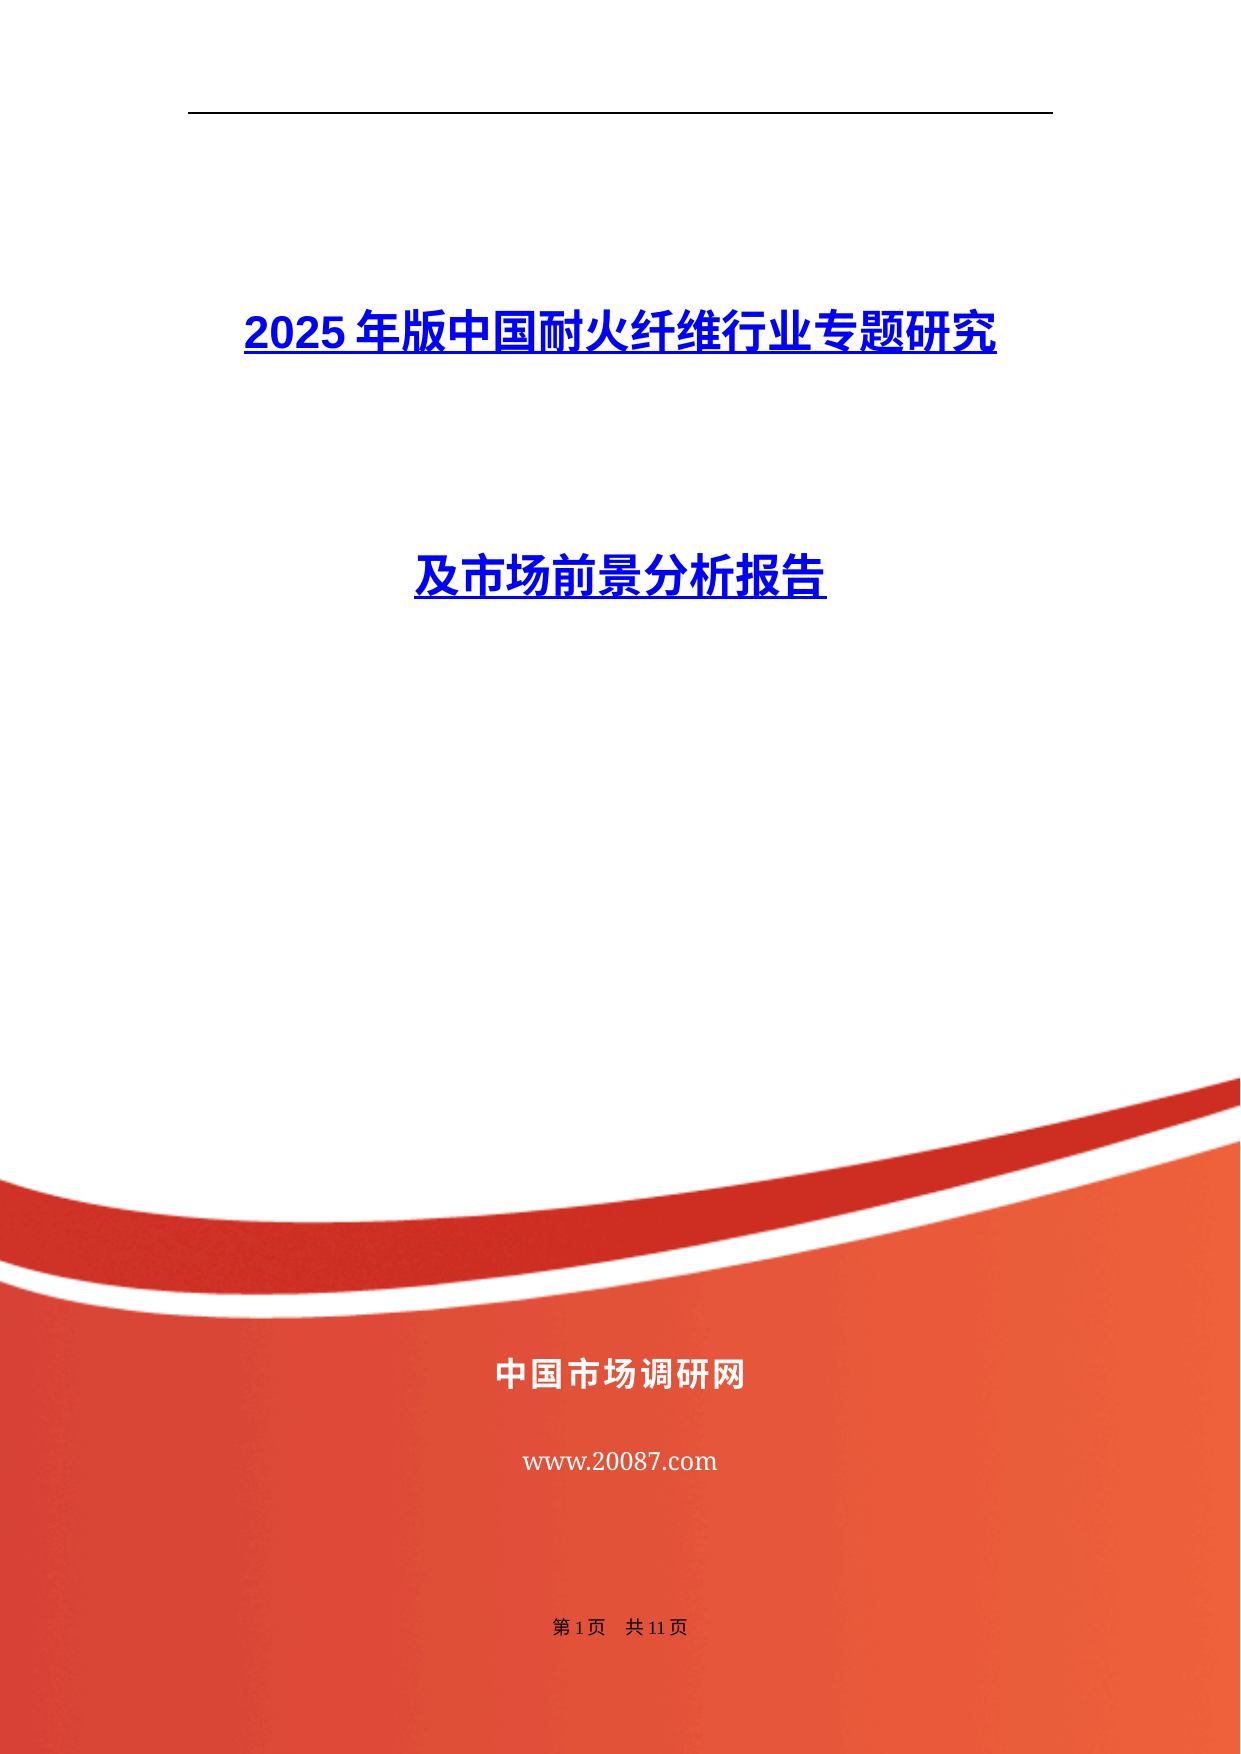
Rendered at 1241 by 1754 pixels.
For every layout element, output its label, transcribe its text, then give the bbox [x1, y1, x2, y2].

text www.20087.com [187, 1428, 1053, 1493]
picture [0, 1006, 1241, 1754]
table_header 2025年版中国耐火纤维行业专题研究及市场前景分析报告 [188, 207, 1053, 773]
subtitle 中国市场调研网 [187, 1339, 1053, 1404]
